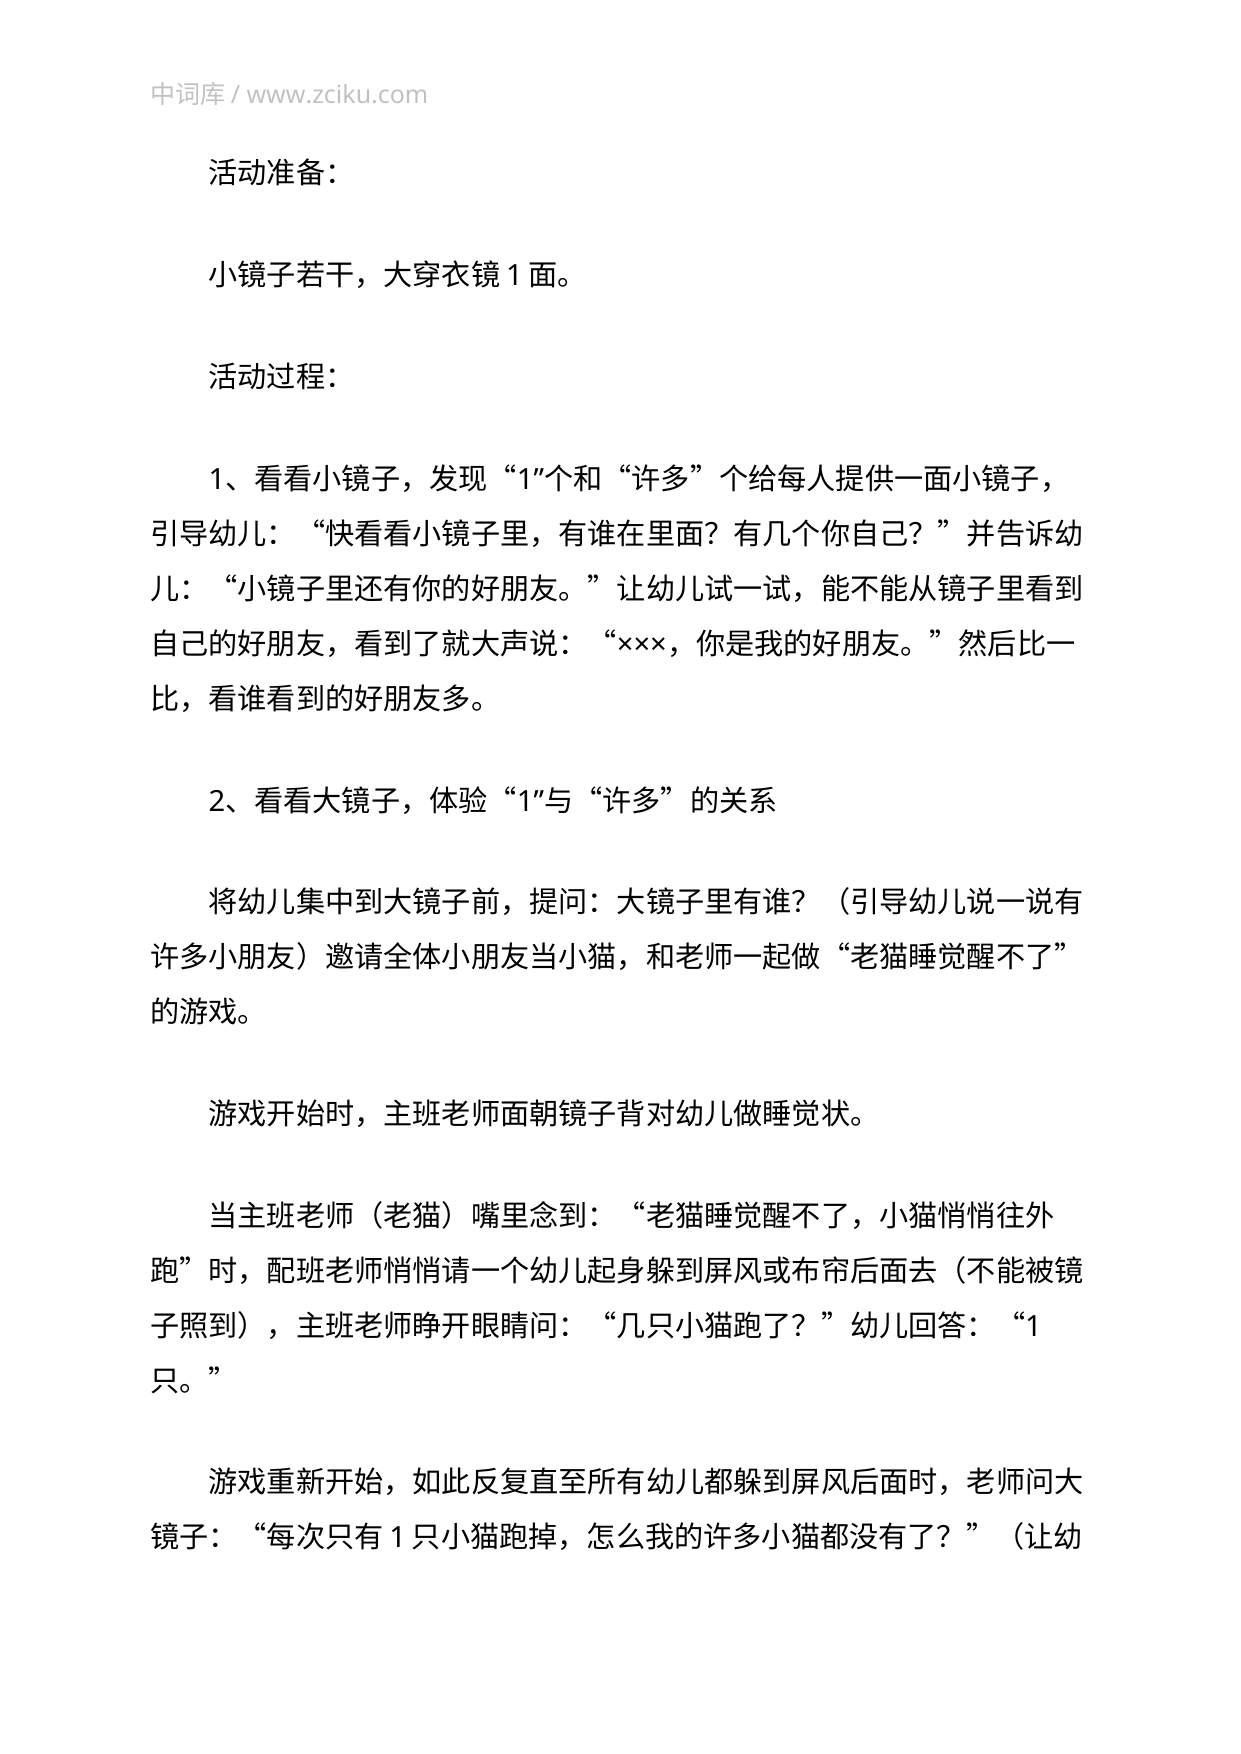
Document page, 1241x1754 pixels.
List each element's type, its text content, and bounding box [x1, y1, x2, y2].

text 2、看看大镜子，体验“1”与“许多”的关系 [150, 777, 1090, 819]
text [150, 1459, 1090, 1556]
text 活动过程： [150, 354, 1090, 396]
text 游戏开始时，主班老师面朝镜子背对幼儿做睡觉状。 [150, 1091, 1090, 1133]
text 小镜子若干，大穿衣镜1面。 [150, 252, 1090, 294]
text 1、看看小镜子，发现“1”个和“许多”个给每人提供一面小镜子，引导幼儿：“快看看小镜子里，有谁在里面？有几个你自己？”并告诉幼儿：“小镜子里还有你的好朋友。”让幼儿试一试，能不能从镜子里看到自己的好朋友，看到了就大声说：“×××，你是我的好朋友。”然后比一比，看谁看到的好朋友多。 [150, 456, 1090, 718]
text 当主班老师（老猫）嘴里念到：“老猫睡觉醒不了，小猫悄悄往外跑”时，配班老师悄悄请一个幼儿起身躲到屏风或布帘后面去（不能被镜子照到），主班老师睁开眼睛问：“几只小猫跑了？”幼儿回答：“1只。” [150, 1192, 1090, 1399]
text 活动准备： [150, 150, 1090, 192]
text 将幼儿集中到大镜子前，提问：大镜子里有谁？（引导幼儿说一说有许多小朋友）邀请全体小朋友当小猫，和老师一起做“老猫睡觉醒不了”的游戏。 [150, 879, 1090, 1031]
